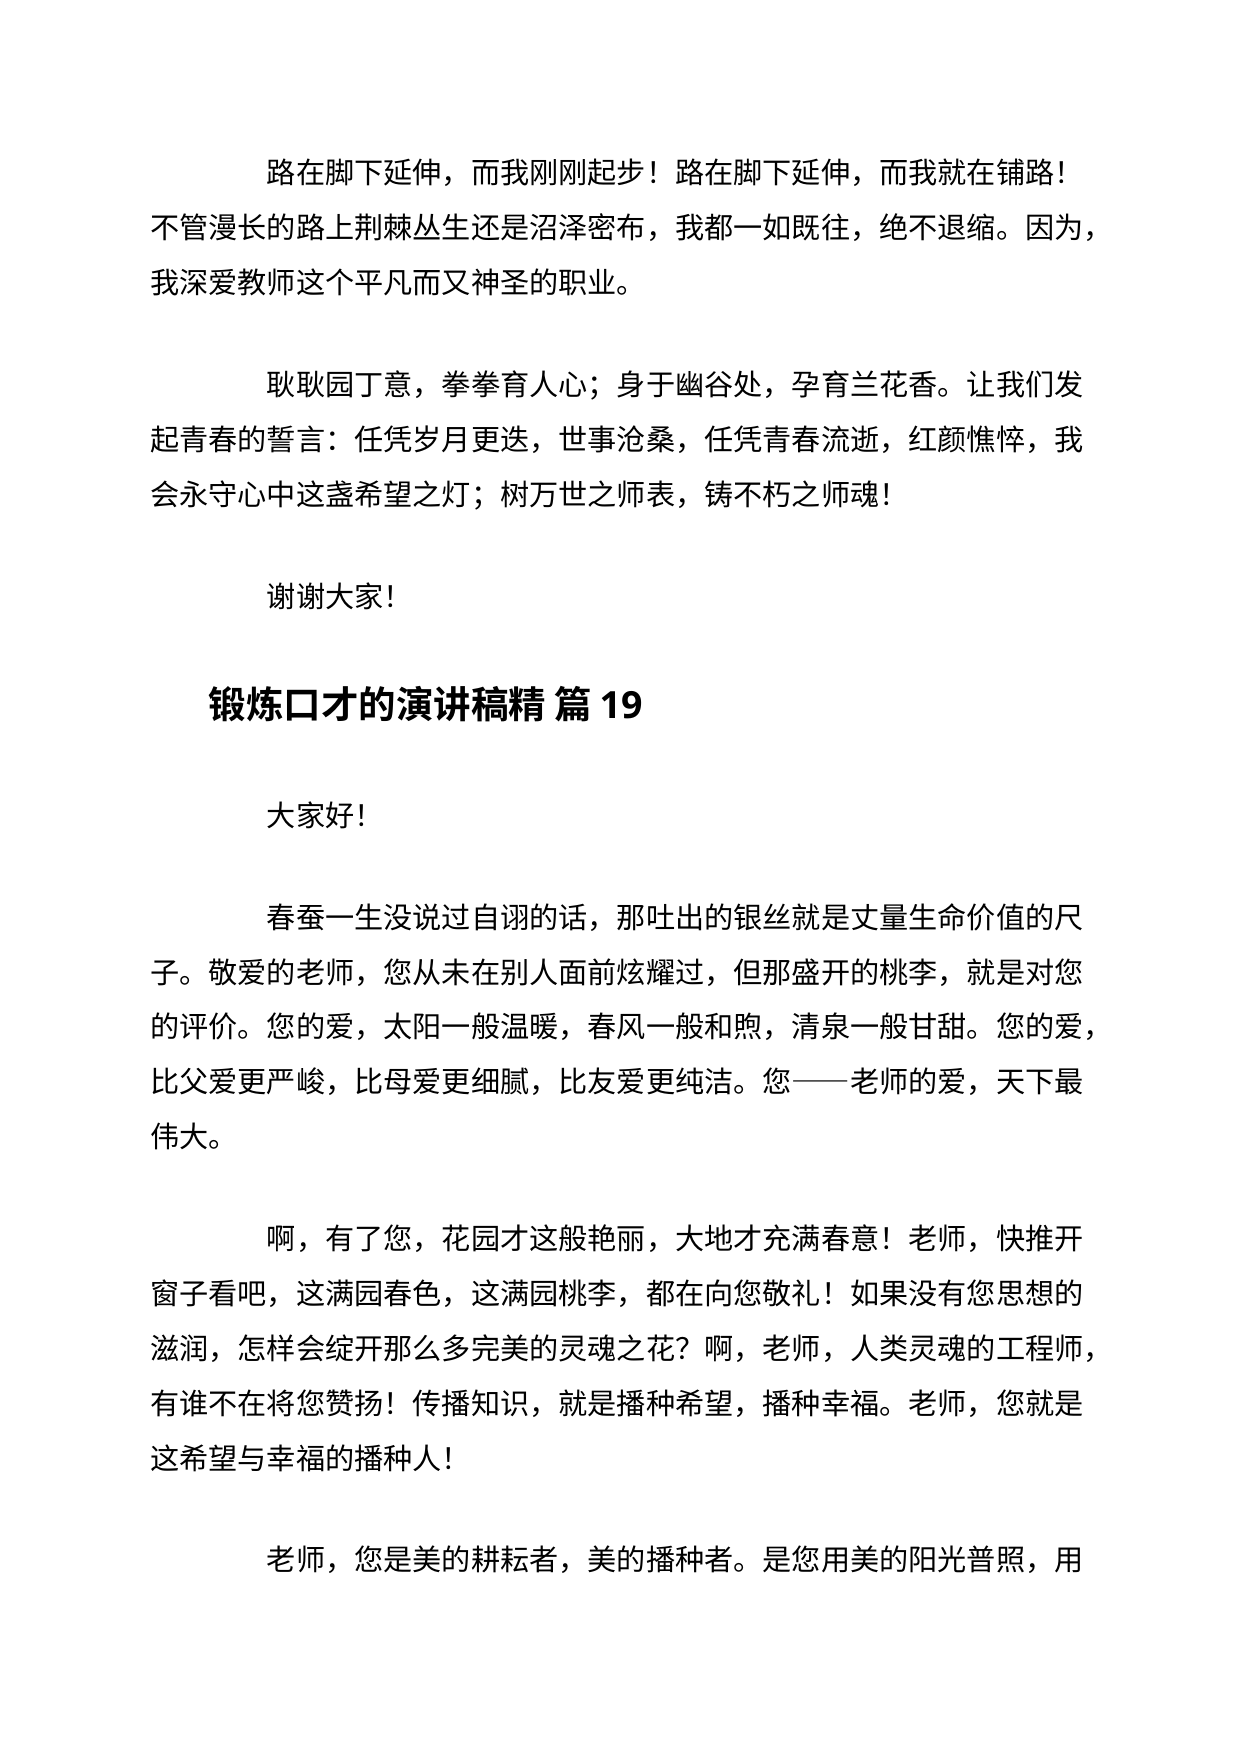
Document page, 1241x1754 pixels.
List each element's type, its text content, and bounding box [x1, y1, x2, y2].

text 路在脚下延伸，而我刚刚起步！路在脚下延伸，而我就在铺路！不管漫长的路上荆棘丛生还是沼泽密布，我都一如既往，绝不退缩。因为，我深爱教师这个平凡而又神圣的职业。 [150, 150, 1090, 302]
text 锻炼口才的演讲稿精 篇19 [150, 675, 1090, 729]
text 大家好！ [150, 792, 1090, 835]
text 春蚕一生没说过自诩的话，那吐出的银丝就是丈量生命价值的尺子。敬爱的老师，您从未在别人面前炫耀过，但那盛开的桃李，就是对您的评价。您的爱，太阳一般温暖，春风一般和煦，清泉一般甘甜。您的爱，比父爱更严峻，比母爱更细腻，比友爱更纯洁。您——老师的爱，天下最伟大。 [150, 894, 1090, 1156]
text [150, 1537, 1090, 1579]
text 耿耿园丁意，拳拳育人心；身于幽谷处，孕育兰花香。让我们发起青春的誓言：任凭岁月更迭，世事沧桑，任凭青春流逝，红颜憔悴，我会永守心中这盏希望之灯；树万世之师表，铸不朽之师魂！ [150, 362, 1090, 514]
text 谢谢大家！ [150, 573, 1090, 615]
text 啊，有了您，花园才这般艳丽，大地才充满春意！老师，快推开窗子看吧，这满园春色，这满园桃李，都在向您敬礼！如果没有您思想的滋润，怎样会绽开那么多完美的灵魂之花？啊，老师，人类灵魂的工程师，有谁不在将您赞扬！传播知识，就是播种希望，播种幸福。老师，您就是这希望与幸福的播种人！ [150, 1216, 1090, 1477]
